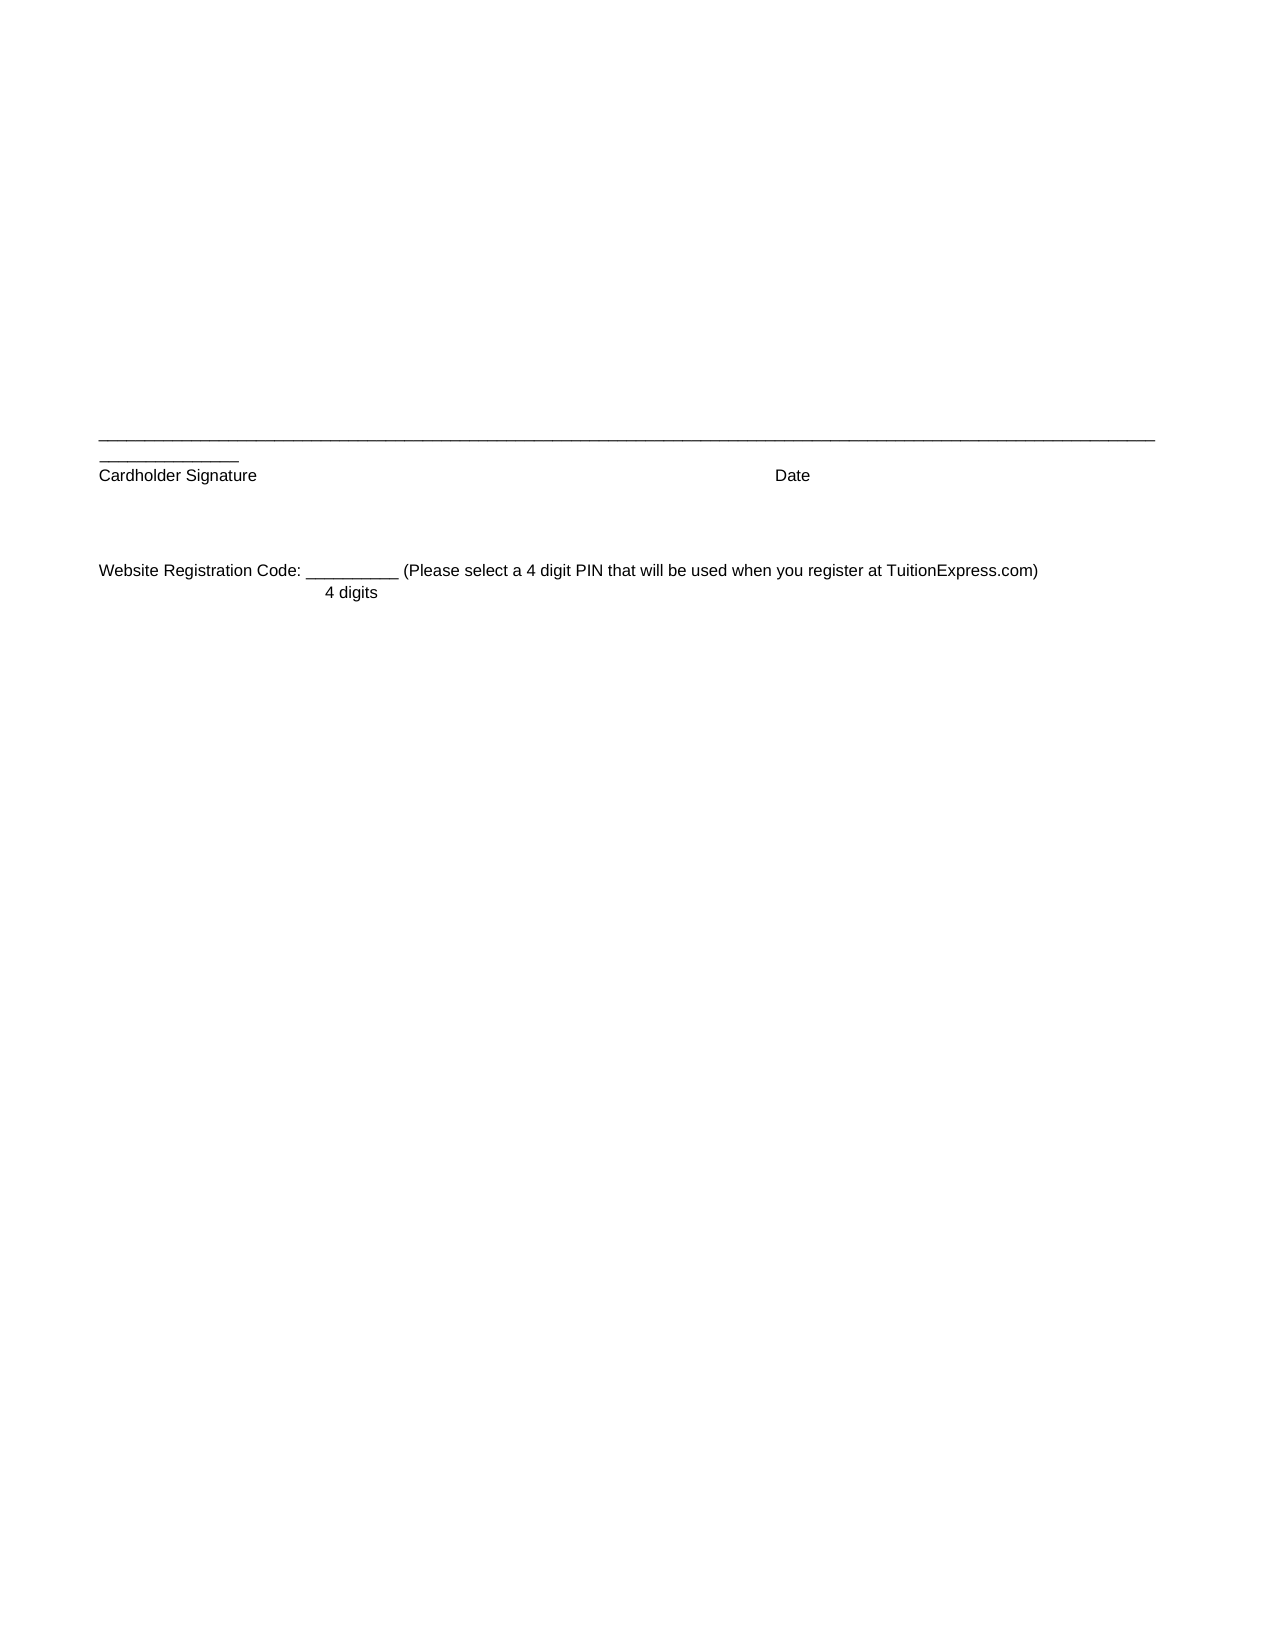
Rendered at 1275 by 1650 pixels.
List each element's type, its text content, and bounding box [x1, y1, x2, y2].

text Cardholder Signature Date [98, 466, 1160, 485]
text Website Registration Code: __________ (Please select a 4 digit PIN that will be used when you register at TuitionExpress.com) [98, 561, 1160, 580]
text _________________________________________________________________________________________________________________________________ [98, 423, 1160, 463]
text 4 digits [98, 583, 1160, 602]
